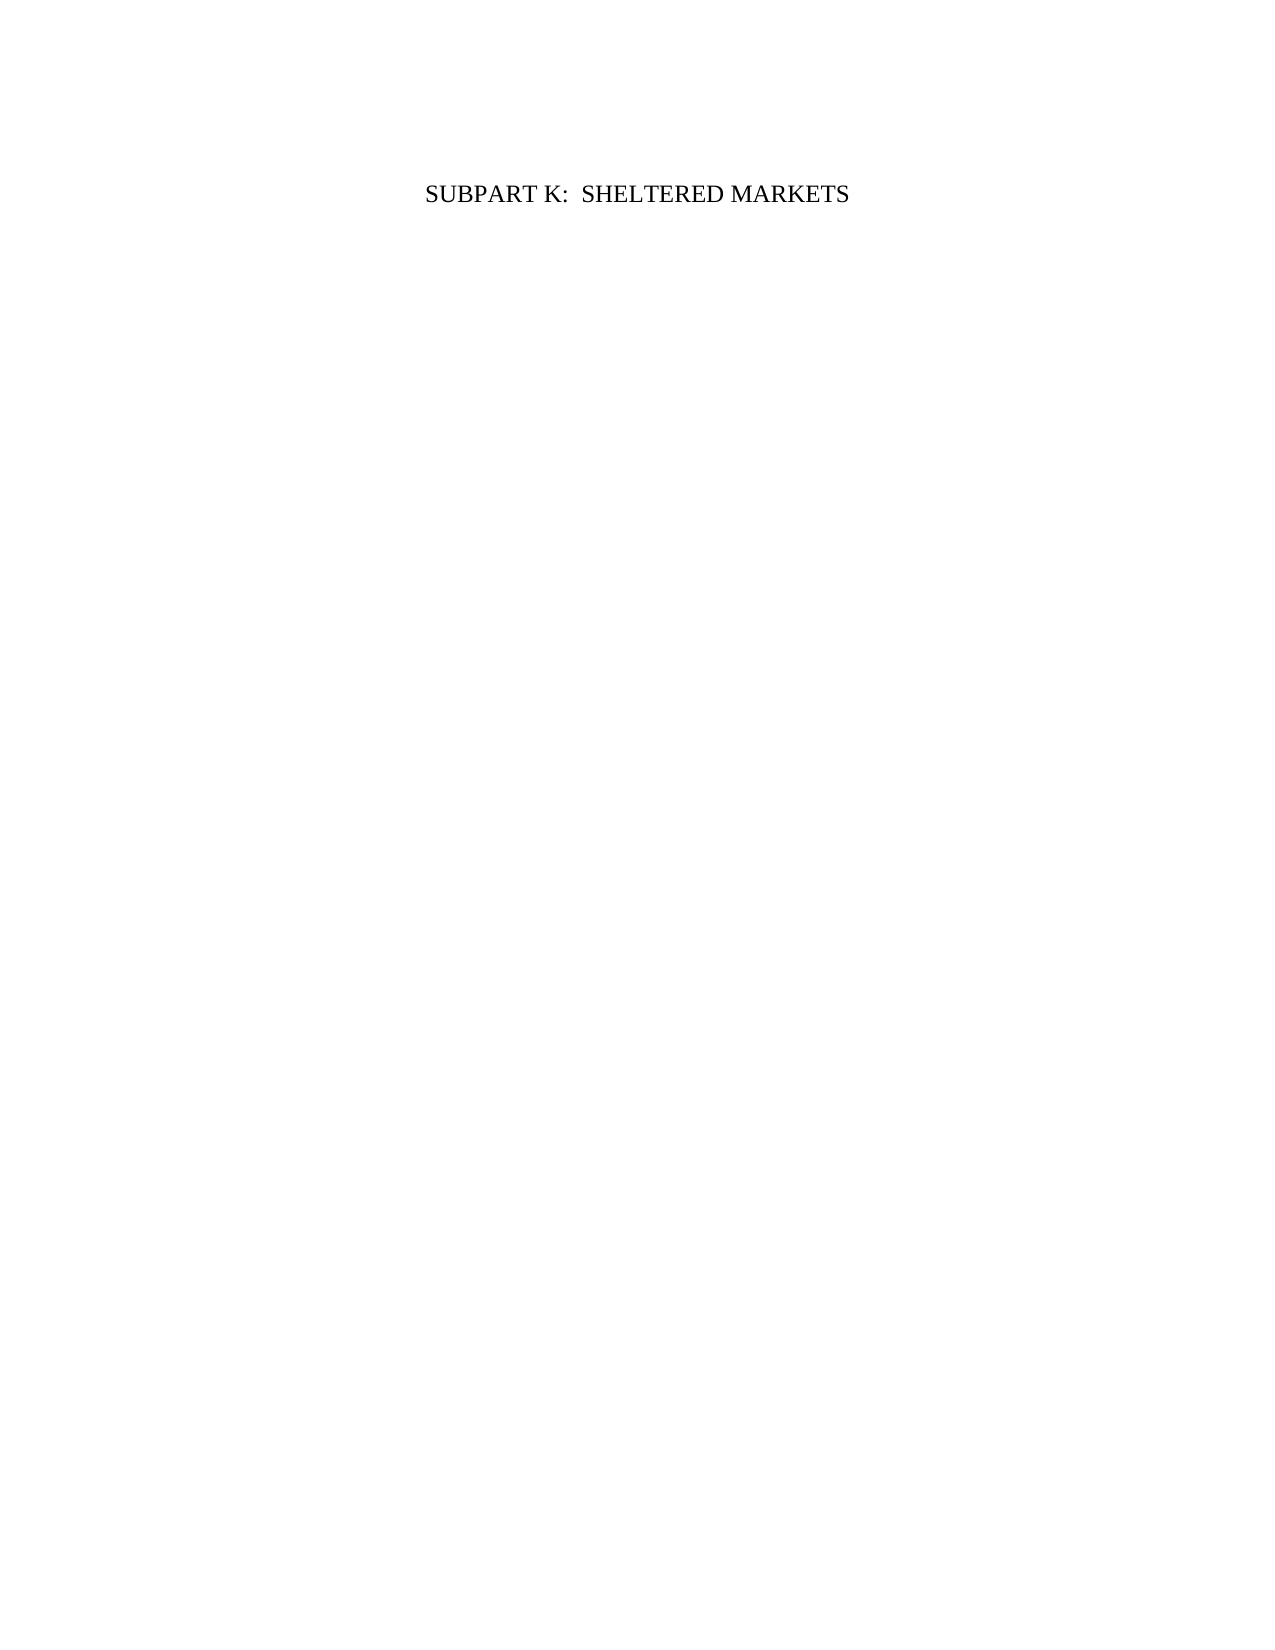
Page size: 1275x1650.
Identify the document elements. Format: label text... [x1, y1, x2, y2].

text SUBPART K: SHELTERED MARKETS [150, 179, 1125, 207]
